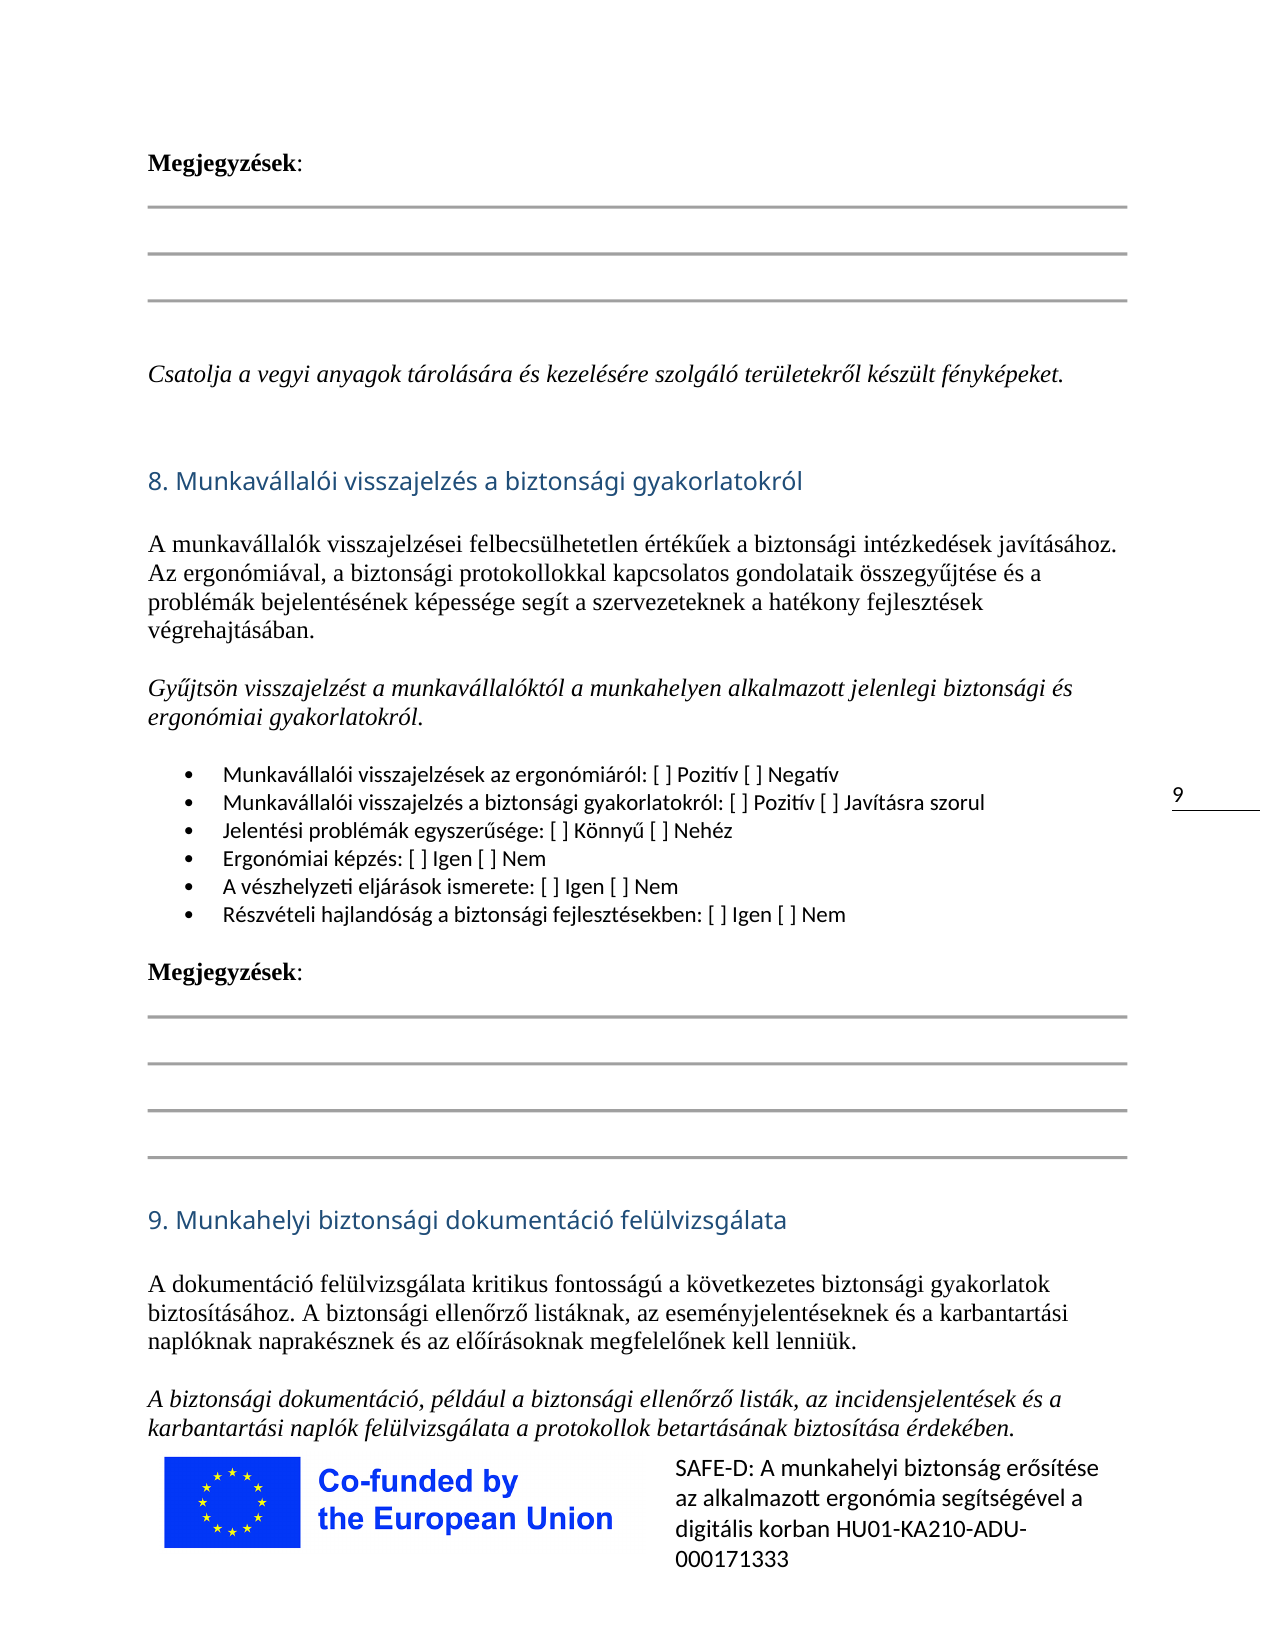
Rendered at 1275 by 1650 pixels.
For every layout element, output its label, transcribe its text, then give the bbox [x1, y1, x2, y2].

subtitle 8. Munkavállalói visszajelzés a biztonsági gyakorlatokról [148, 463, 1127, 497]
picture [158, 1451, 647, 1554]
text Megjegyzések: [148, 148, 1127, 176]
text Megjegyzések: [148, 957, 1127, 986]
list Munkavállalói visszajelzések az ergonómiáról: [ ] Pozitív [ ] Negatív [185, 760, 1127, 788]
text Csatolja a vegyi anyagok tárolására és kezelésére szolgáló területekről készült fényképeket. [148, 359, 1127, 387]
text A dokumentáció felülvizsgálata kritikus fontosságú a következetes biztonsági gyakorlatok biztosításához. A biztonsági ellenőrző listáknak, az eseményjelentéseknek és a karbantartási naplóknak naprakésznek és az előírásoknak megfelelőnek kell lenniük. [148, 1269, 1127, 1355]
list Ergonómiai képzés: [ ] Igen [ ] Nem [185, 844, 1127, 872]
list Részvételi hajlandóság a biztonsági fejlesztésekben: [ ] Igen [ ] Nem [185, 900, 1127, 928]
subtitle 9. Munkahelyi biztonsági dokumentáció felülvizsgálata [148, 1203, 1127, 1237]
text A biztonsági dokumentáció, például a biztonsági ellenőrző listák, az incidensjelentések és a karbantartási naplók felülvizsgálata a protokollok betartásának biztosítása érdekében. [148, 1384, 1127, 1442]
list Jelentési problémák egyszerűsége: [ ] Könnyű [ ] Nehéz [185, 816, 1127, 844]
list Munkavállalói visszajelzés a biztonsági gyakorlatokról: [ ] Pozitív [ ] Javításra szorul [185, 788, 1127, 816]
text A munkavállalók visszajelzései felbecsülhetetlen értékűek a biztonsági intézkedések javításához. Az ergonómiával, a biztonsági protokollokkal kapcsolatos gondolataik összegyűjtése és a problémák bejelentésének képessége segít a szervezeteknek a hatékony fejlesztések végrehajtásában. [148, 529, 1127, 644]
list A vészhelyzeti eljárások ismerete: [ ] Igen [ ] Nem [185, 872, 1127, 900]
text Gyűjtsön visszajelzést a munkavállalóktól a munkahelyen alkalmazott jelenlegi biztonsági és ergonómiai gyakorlatokról. [148, 673, 1127, 731]
